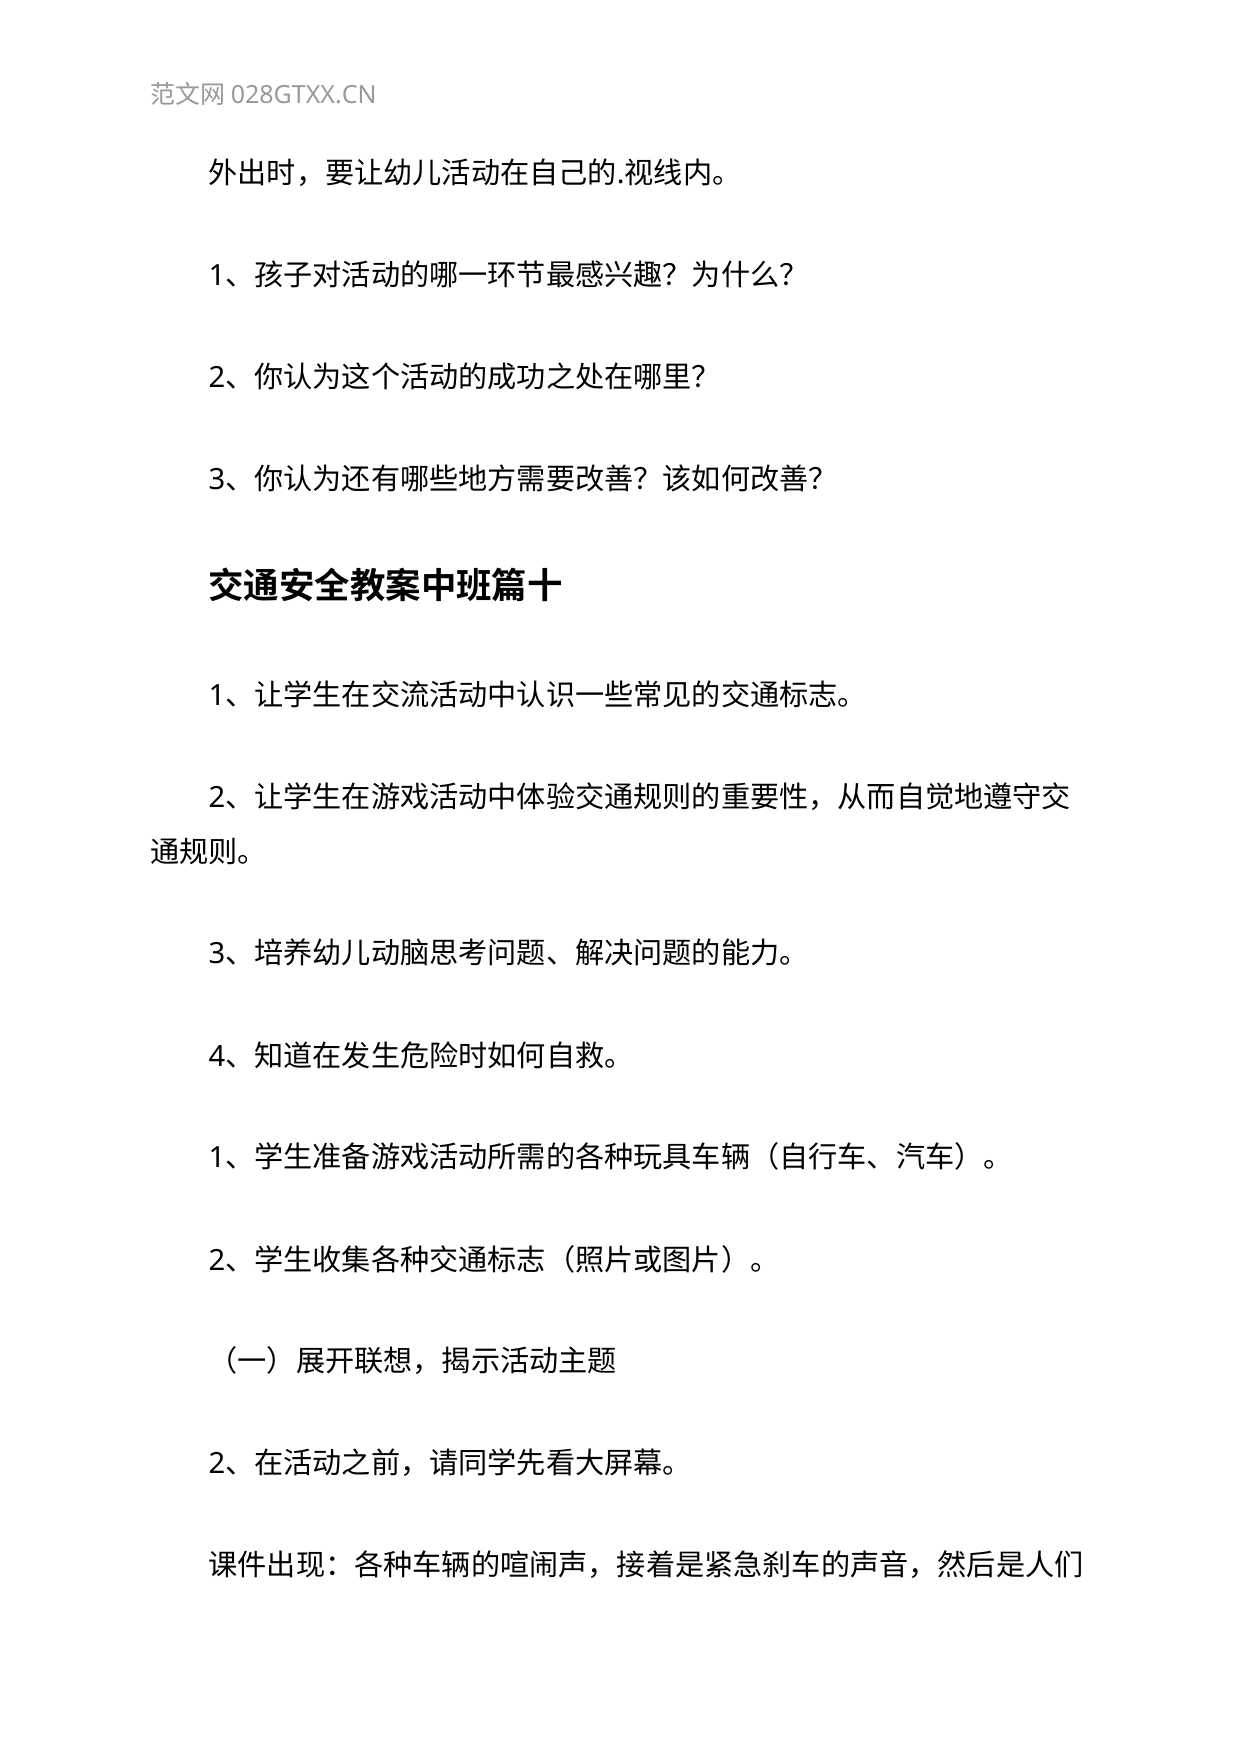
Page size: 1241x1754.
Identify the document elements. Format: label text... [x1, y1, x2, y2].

text 2、学生收集各种交通标志（照片或图片）。 [150, 1236, 1090, 1278]
text 2、你认为这个活动的成功之处在哪里？ [150, 354, 1090, 396]
text 交通安全教案中班篇十 [150, 558, 1090, 609]
text 外出时，要让幼儿活动在自己的.视线内。 [150, 150, 1090, 192]
text 2、在活动之前，请同学先看大屏幕。 [150, 1440, 1090, 1482]
text 1、学生准备游戏活动所需的各种玩具车辆（自行车、汽车）。 [150, 1134, 1090, 1176]
text （一）展开联想，揭示活动主题 [150, 1338, 1090, 1380]
text 1、孩子对活动的哪一环节最感兴趣？为什么？ [150, 252, 1090, 294]
text 1、让学生在交流活动中认识一些常见的交通标志。 [150, 671, 1090, 714]
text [150, 1542, 1090, 1584]
text 3、培养幼儿动脑思考问题、解决问题的能力。 [150, 930, 1090, 972]
text 4、知道在发生危险时如何自救。 [150, 1032, 1090, 1074]
text 2、让学生在游戏活动中体验交通规则的重要性，从而自觉地遵守交通规则。 [150, 773, 1090, 871]
text 3、你认为还有哪些地方需要改善？该如何改善？ [150, 456, 1090, 498]
